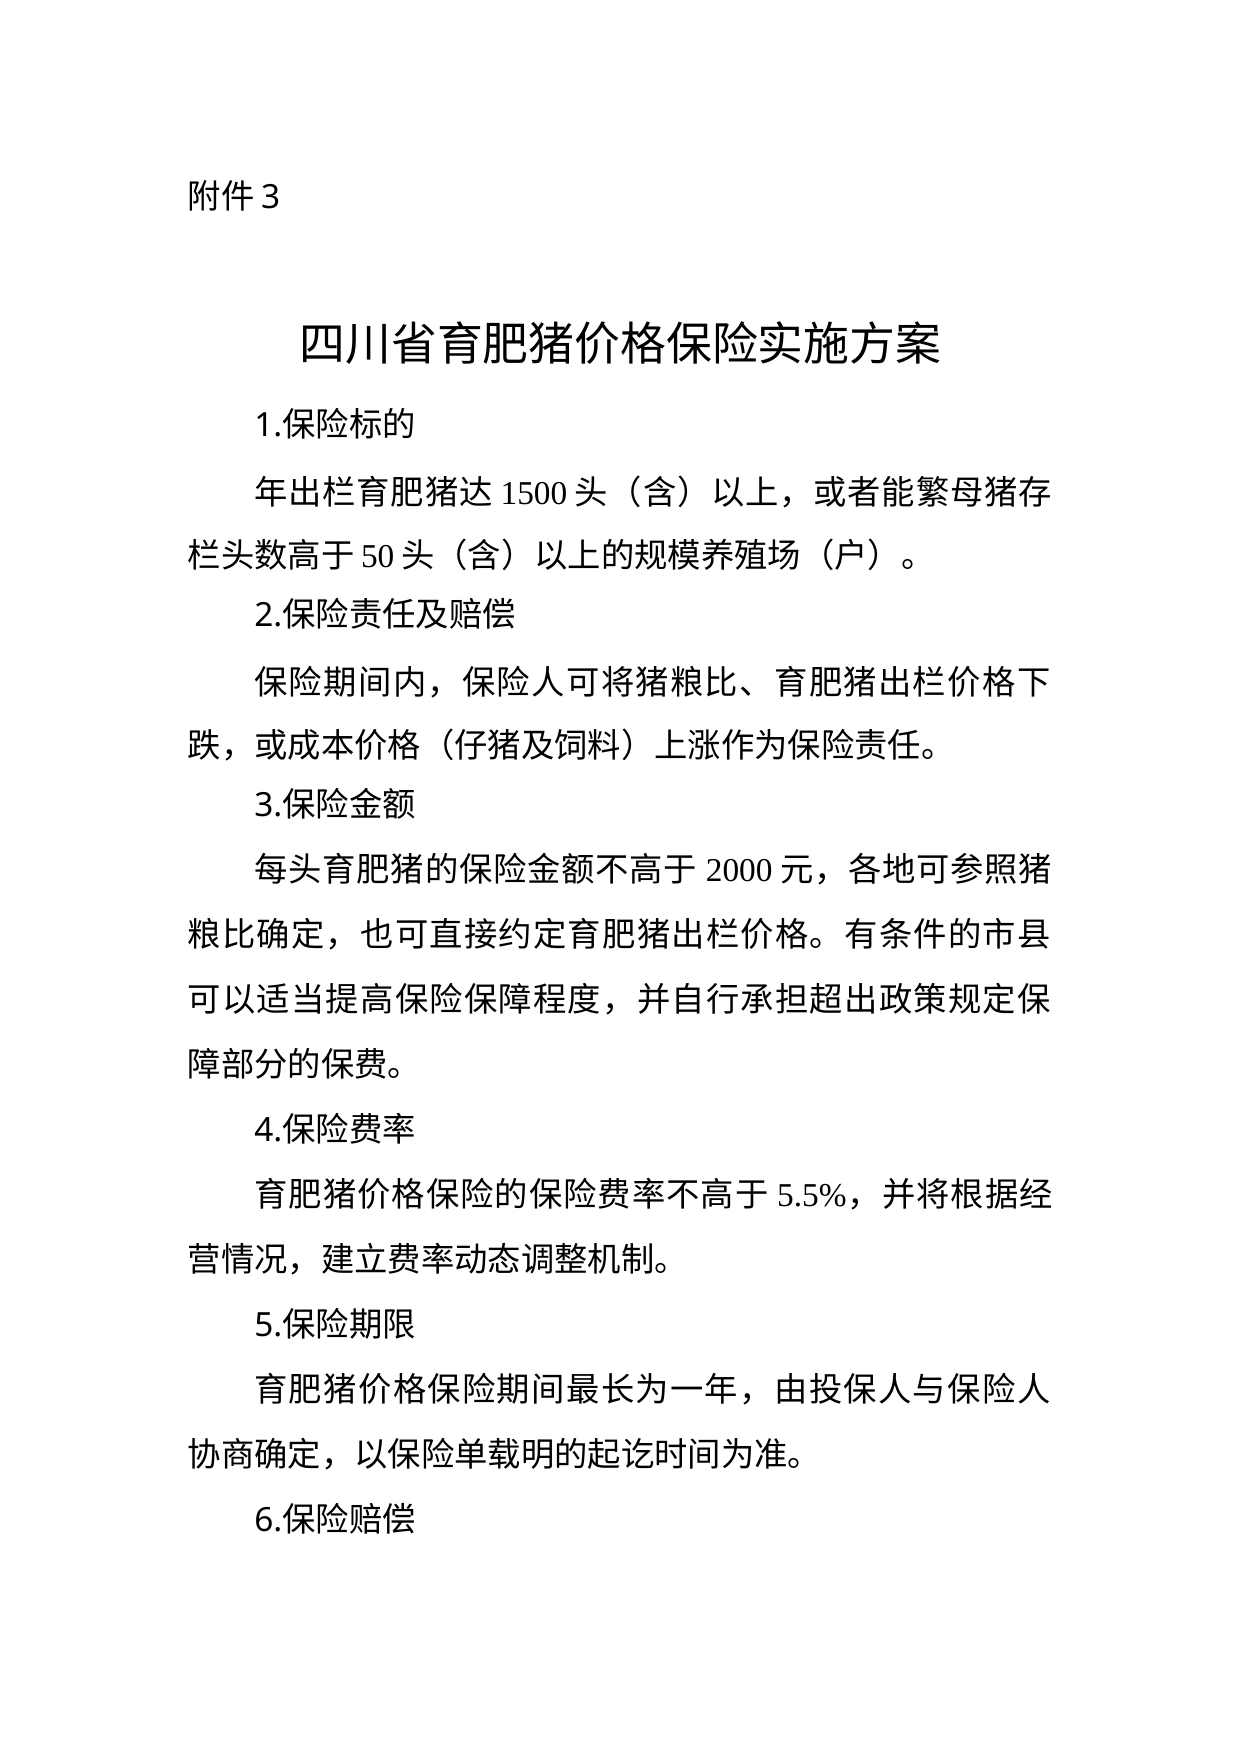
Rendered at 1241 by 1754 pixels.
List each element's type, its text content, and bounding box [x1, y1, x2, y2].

text 附件3 [187, 162, 1053, 227]
text 5.保险期限 [187, 1289, 1053, 1354]
text 年出栏育肥猪达1500头（含）以上，或者能繁母猪存栏头数高于50头（含）以上的规模养殖场（户）。 [187, 454, 1053, 579]
text 2.保险责任及赔偿 [187, 579, 1053, 644]
text 4.保险费率 [187, 1094, 1053, 1159]
text 6.保险赔偿 [187, 1484, 1053, 1549]
text 育肥猪价格保险期间最长为一年，由投保人与保险人协商确定，以保险单载明的起讫时间为准。 [187, 1354, 1053, 1484]
text 育肥猪价格保险的保险费率不高于5.5%，并将根据经营情况，建立费率动态调整机制。 [187, 1159, 1053, 1289]
text 保险期间内，保险人可将猪粮比、育肥猪出栏价格下跌，或成本价格（仔猪及饲料）上涨作为保险责任。 [187, 644, 1053, 769]
text 1.保险标的 [187, 389, 1053, 454]
text 3.保险金额 [187, 769, 1053, 834]
text 四川省育肥猪价格保险实施方案 [187, 292, 1053, 389]
text 每头育肥猪的保险金额不高于2000元，各地可参照猪粮比确定，也可直接约定育肥猪出栏价格。有条件的市县可以适当提高保险保障程度，并自行承担超出政策规定保障部分的保费。 [187, 834, 1053, 1094]
